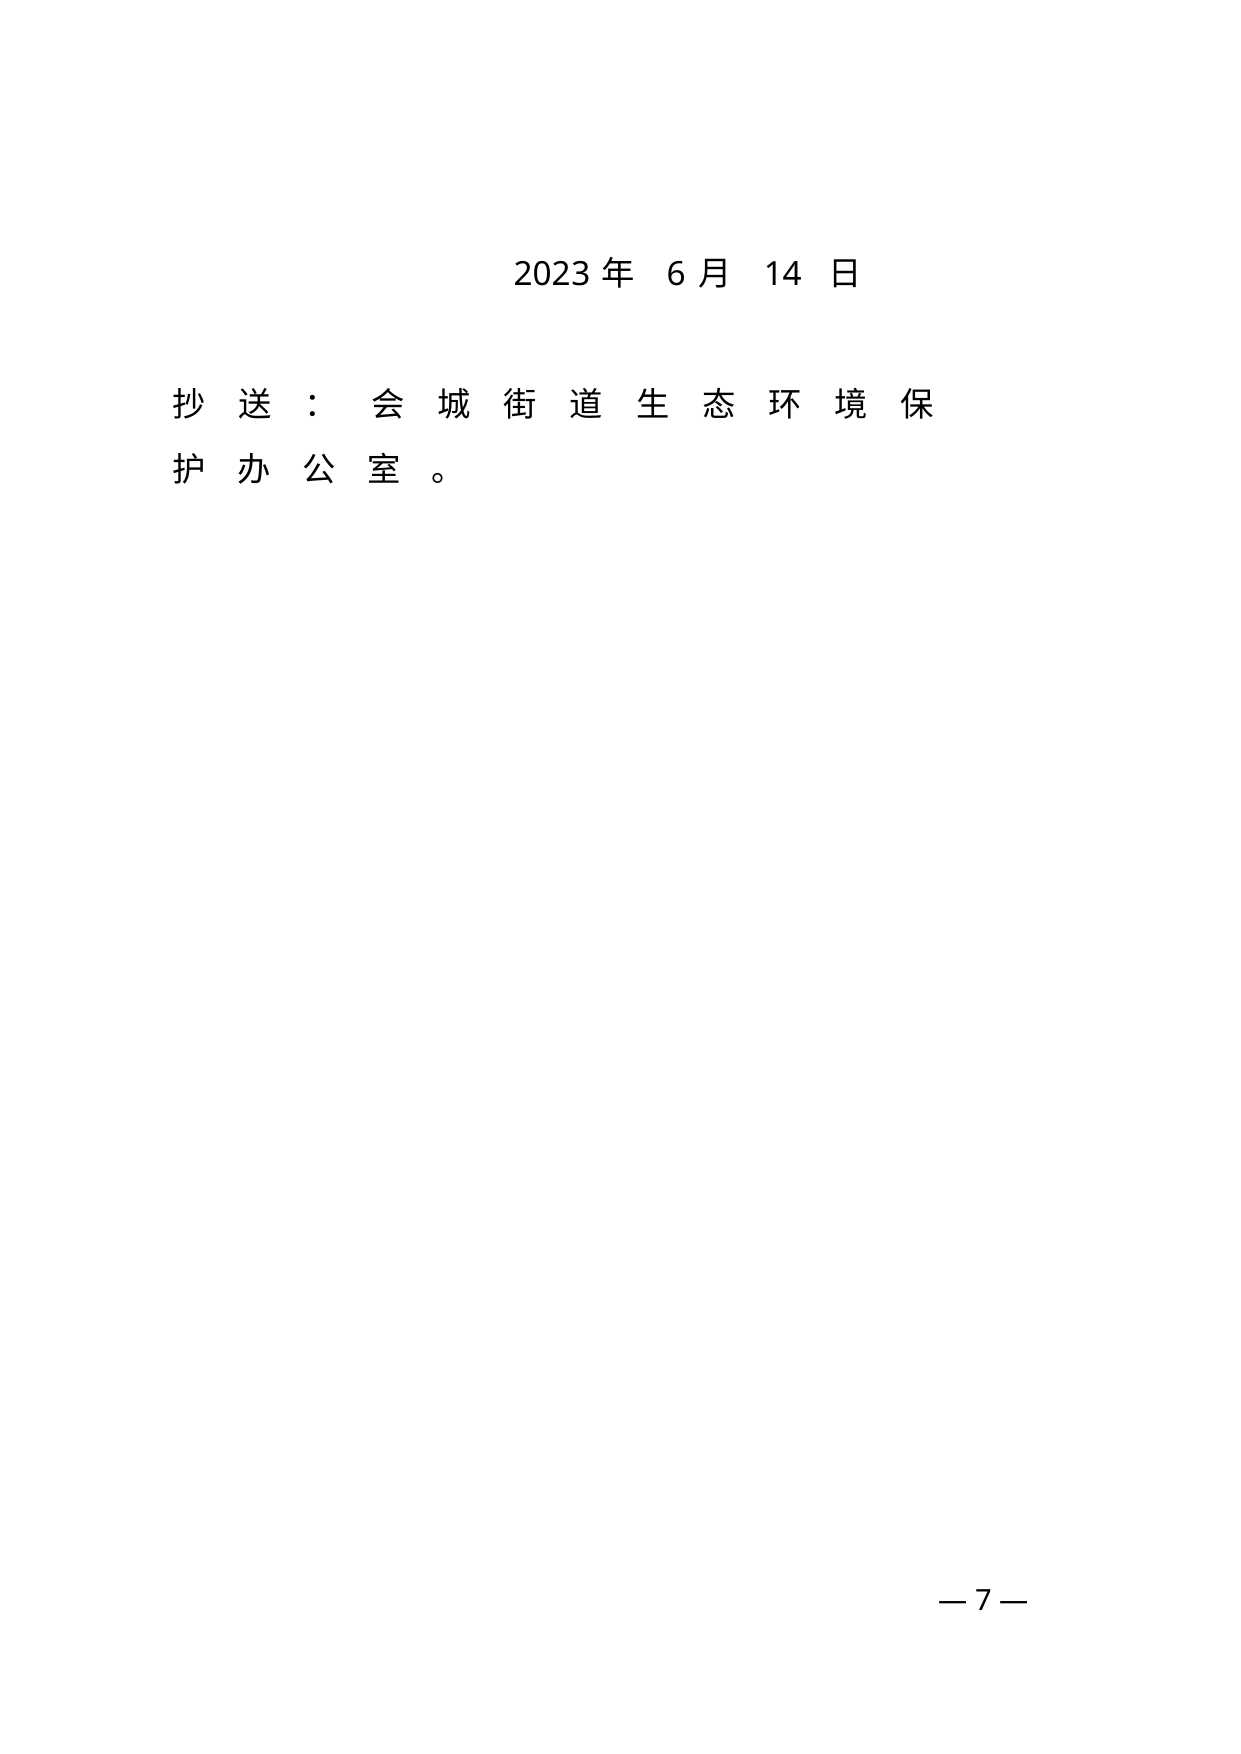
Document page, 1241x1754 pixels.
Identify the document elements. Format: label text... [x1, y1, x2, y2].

text 2023年6月14日 [172, 239, 966, 304]
text 抄送：会城街道生态环境保护办公室。 [172, 369, 966, 500]
